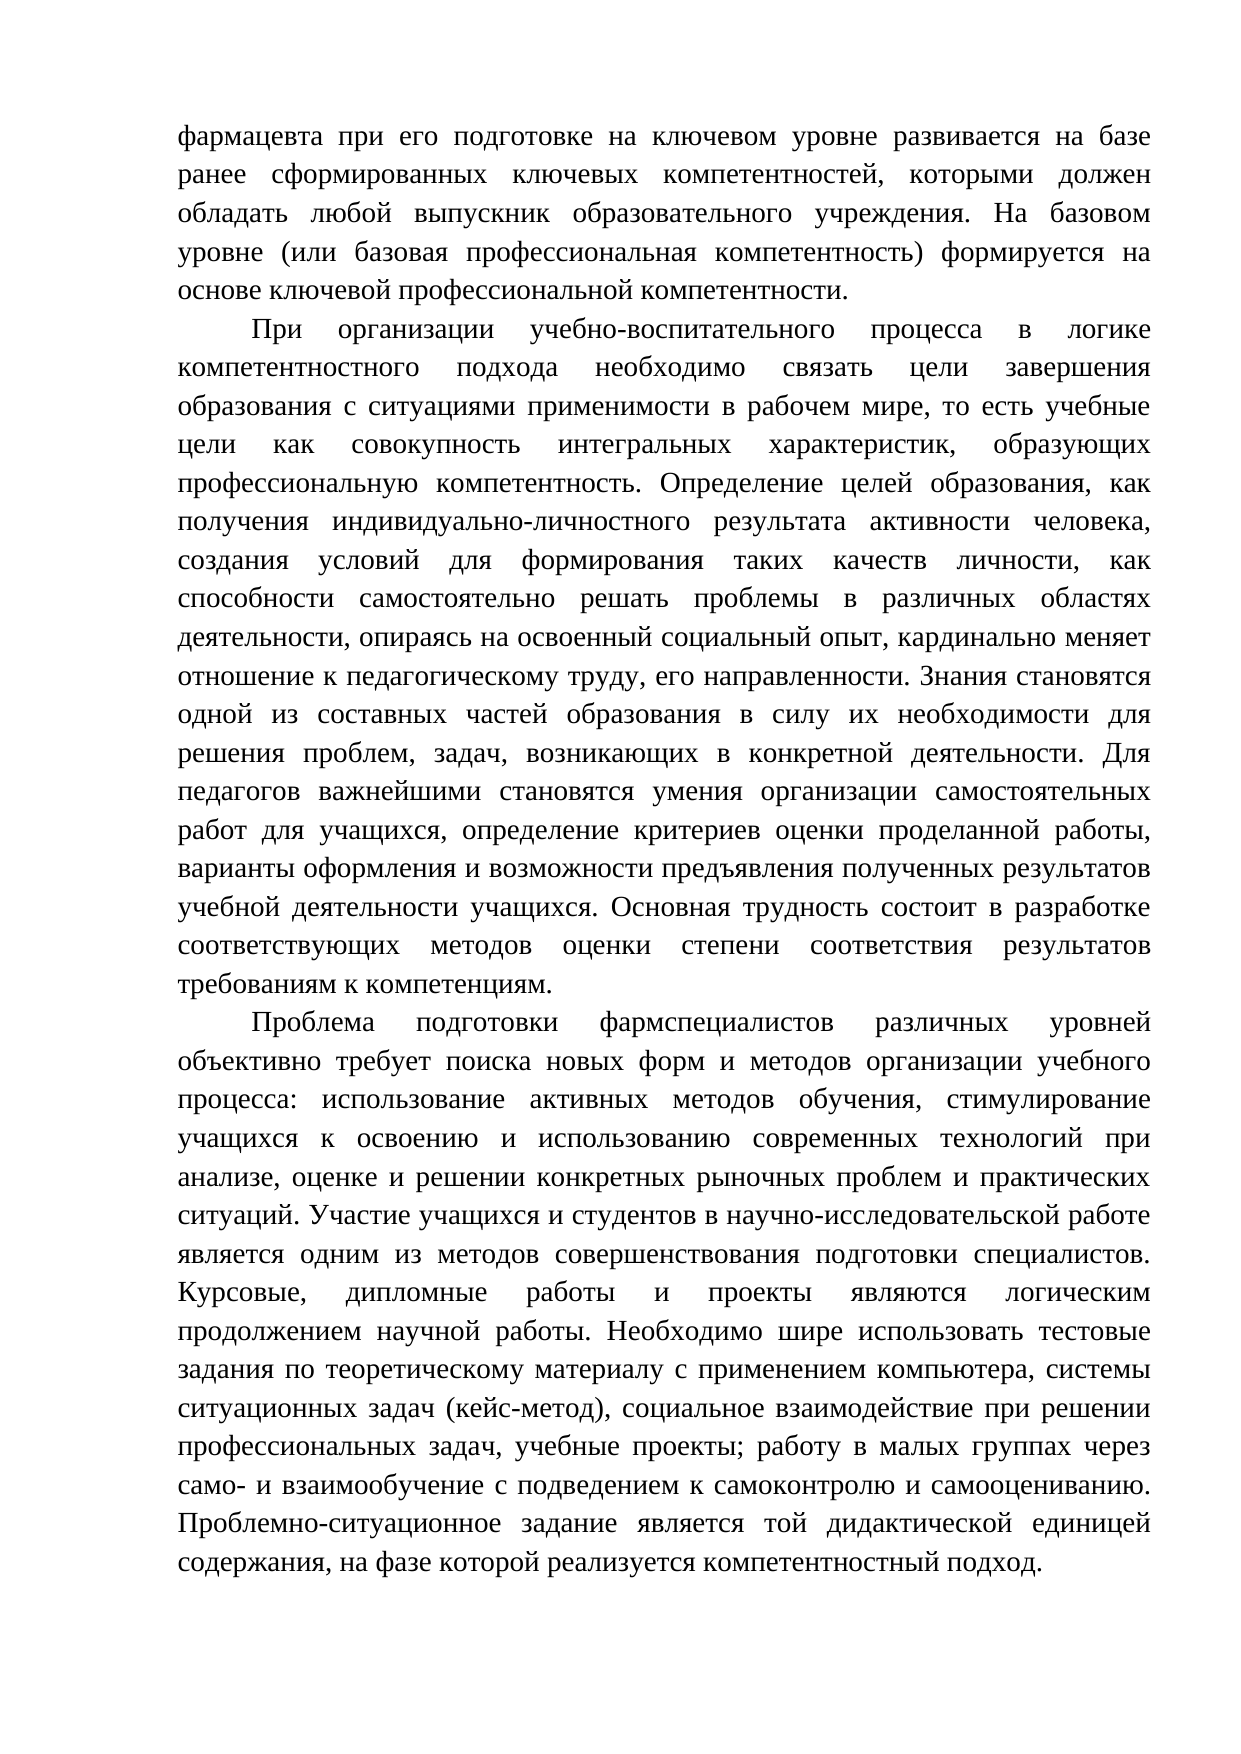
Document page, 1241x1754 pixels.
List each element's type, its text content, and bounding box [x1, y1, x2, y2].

text Проблема подготовки фармспециалистов различных уровней объективно требует поиска новых форм и методов организации учебного процесса: использование активных методов обучения, стимулирование учащихся к освоению и использованию современных технологий при анализе, оценке и решении конкретных рыночных проблем и практических ситуаций. Участие учащихся и студентов в научно-исследовательской работе является одним из методов совершенствования подготовки специалистов. Курсовые, дипломные работы и проекты являются логическим продолжением научной работы. Необходимо шире использовать тестовые задания по теоретическому материалу с применением компьютера, системы ситуационных задач (кейс-метод), социальное взаимодействие при решении профессиональных задач, учебные проекты; работу в малых группах через само- и взаимообучение с подведением к самоконтролю и самооцениванию. Проблемно-ситуационное задание является той дидактической единицей содержания, на фазе которой реализуется компетентностный подход. [177, 1004, 1152, 1578]
text При организации учебно-воспитательного процесса в логике компетентностного подхода необходимо связать цели завершения образования с ситуациями применимости в рабочем мире, то есть учебные цели как совокупность интегральных характеристик, образующих профессиональную компетентность. Определение целей образования, как получения индивидуально-личностного результата активности человека, создания условий для формирования таких качеств личности, как способности самостоятельно решать проблемы в различных областях деятельности, опираясь на освоенный социальный опыт, кардинально меняет отношение к педагогическому труду, его направленности. Знания становятся одной из составных частей образования в силу их необходимости для решения проблем, задач, возникающих в конкретной деятельности. Для педагогов важнейшими становятся умения организации самостоятельных работ для учащихся, определение критериев оценки проделанной работы, варианты оформления и возможности предъявления полученных результатов учебной деятельности учащихся. Основная трудность состоит в разработке соответствующих методов оценки степени соответствия результатов требованиям к компетенциям. [177, 311, 1152, 999]
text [177, 118, 1152, 306]
